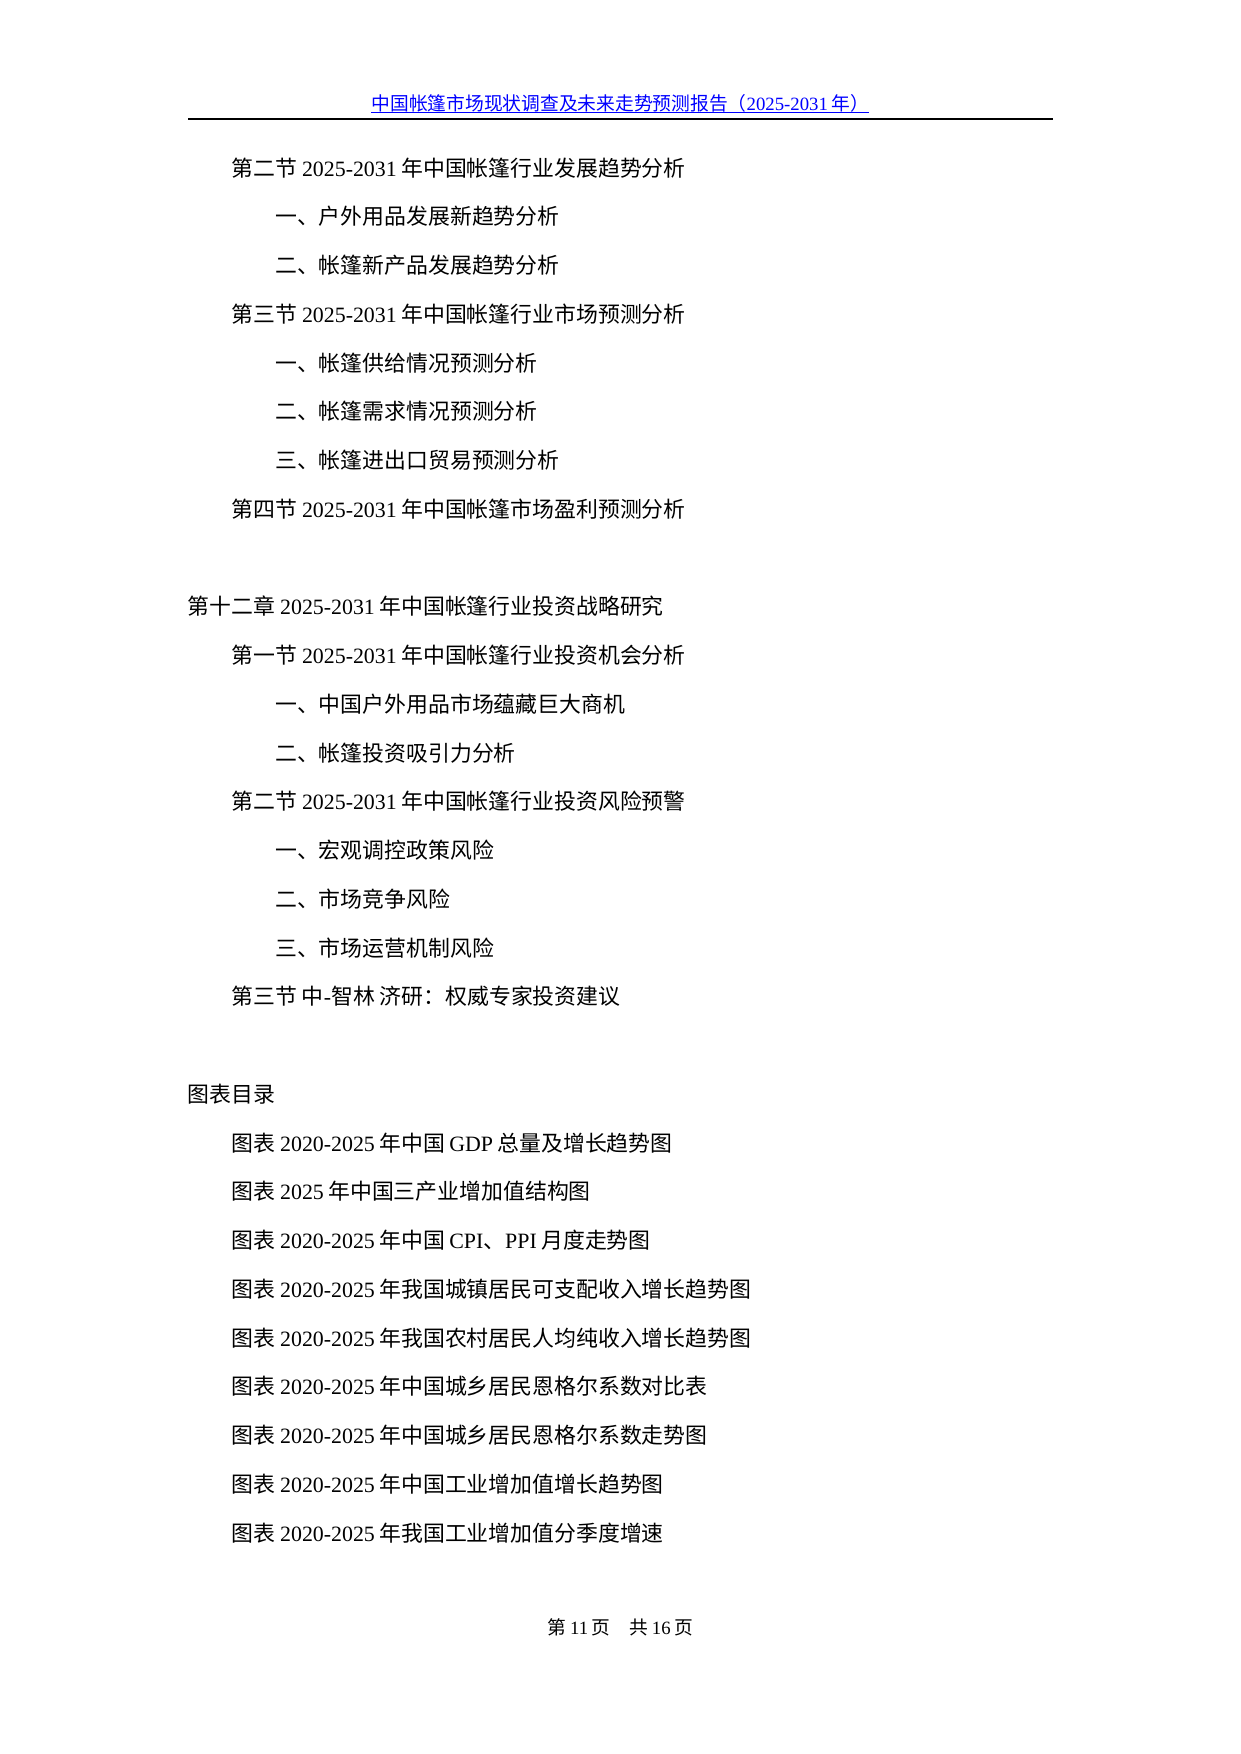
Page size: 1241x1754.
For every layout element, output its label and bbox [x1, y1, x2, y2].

text [187, 150, 1053, 1548]
